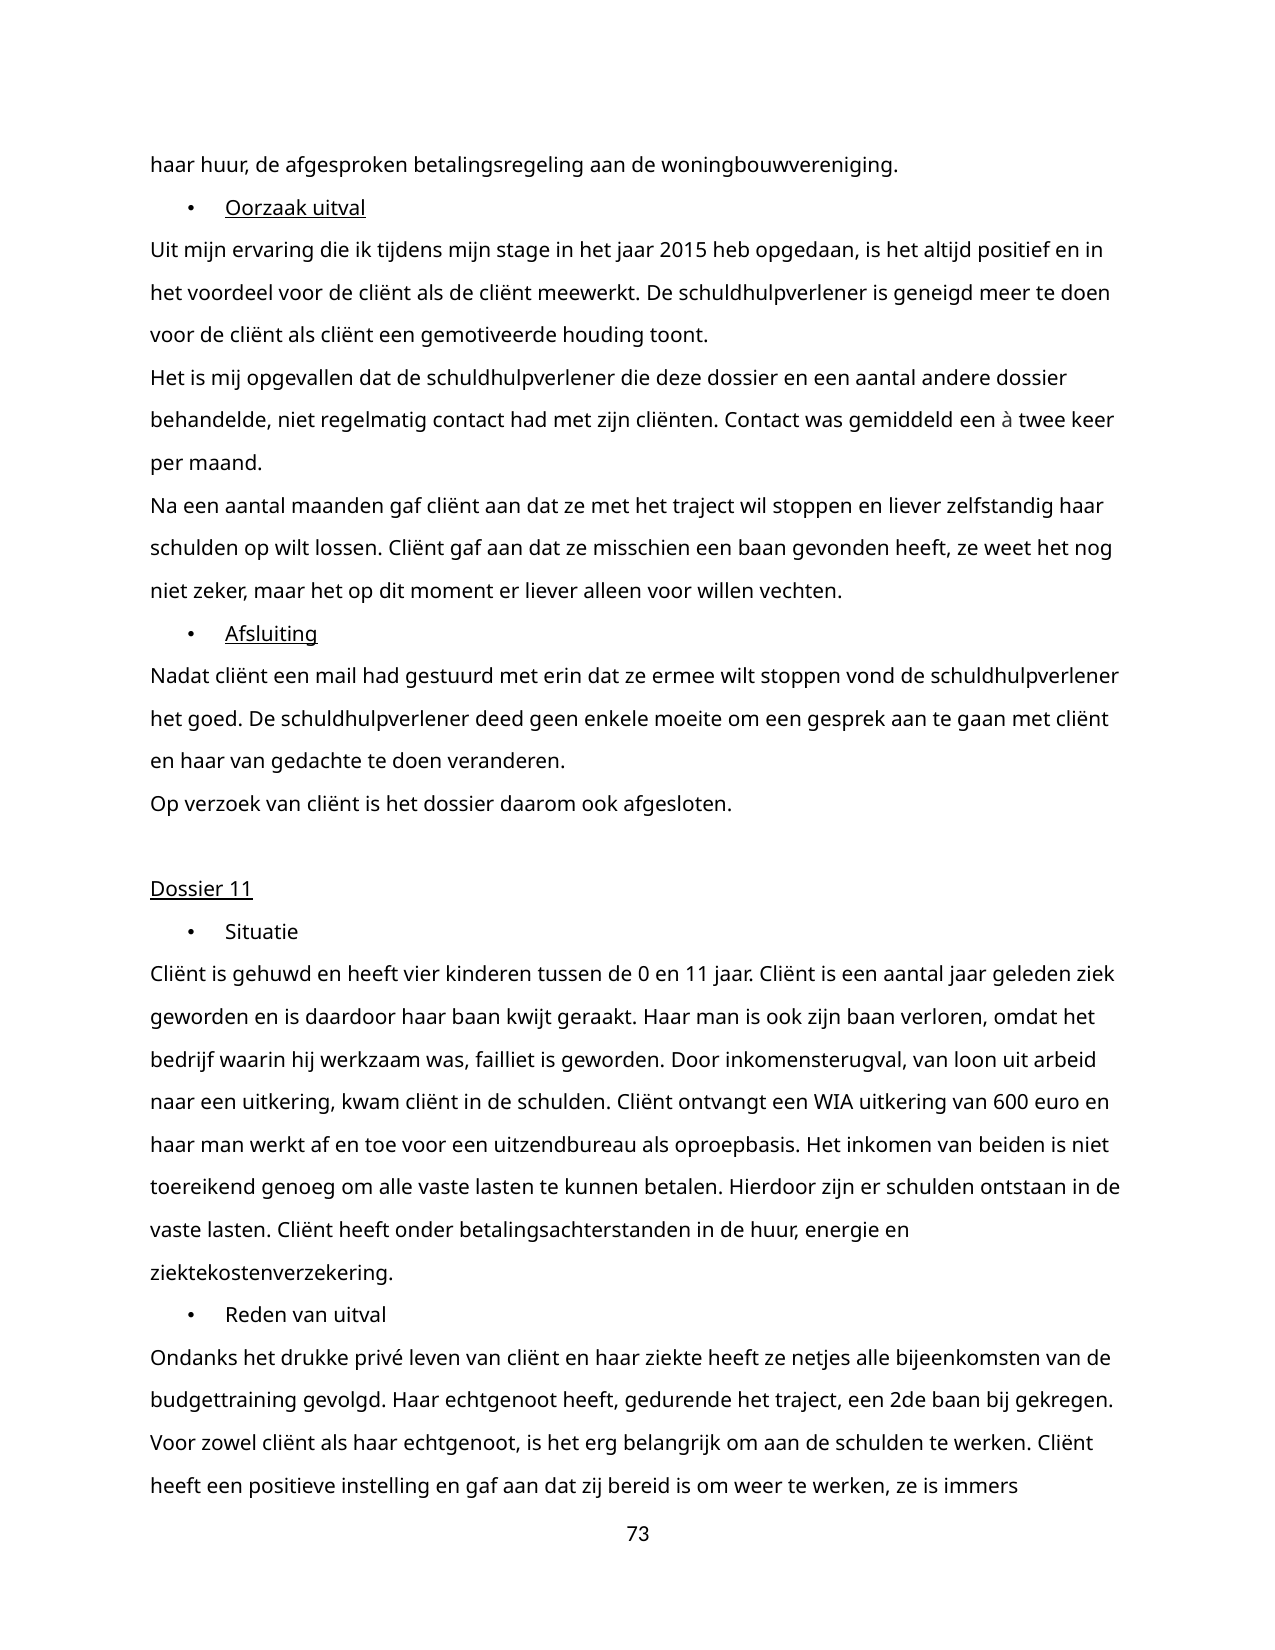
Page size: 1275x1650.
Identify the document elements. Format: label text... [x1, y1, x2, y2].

text Uit mijn ervaring die ik tijdens mijn stage in het jaar 2015 heb opgedaan, is het altijd positief en in het voordeel voor de cliënt als de cliënt meewerkt. De schuldhulpverlener is geneigd meer te doen voor de cliënt als cliënt een gemotiveerde houding toont. [150, 235, 1125, 349]
list Afsluiting [187, 619, 1125, 647]
text Op verzoek van cliënt is het dossier daarom ook afgesloten. [150, 789, 1125, 817]
list Reden van uitval [187, 1300, 1125, 1329]
text Na een aantal maanden gaf cliënt aan dat ze met het traject wil stoppen en liever zelfstandig haar schulden op wilt lossen. Cliënt gaf aan dat ze misschien een baan gevonden heeft, ze weet het nog niet zeker, maar het op dit moment er liever alleen voor willen vechten. [150, 491, 1125, 604]
text Het is mij opgevallen dat de schuldhulpverlener die deze dossier en een aantal andere dossier behandelde, niet regelmatig contact had met zijn cliënten. Contact was gemiddeld een à twee keer per maand. [150, 363, 1125, 477]
text Cliënt is gehuwd en heeft vier kinderen tussen de 0 en 11 jaar. Cliënt is een aantal jaar geleden ziek geworden en is daardoor haar baan kwijt geraakt. Haar man is ook zijn baan verloren, omdat het bedrijf waarin hij werkzaam was, failliet is geworden. Door inkomensterugval, van loon uit arbeid naar een uitkering, kwam cliënt in de schulden. Cliënt ontvangt een WIA uitkering van 600 euro en haar man werkt af en toe voor een uitzendbureau als oproepbasis. Het inkomen van beiden is niet toereikend genoeg om alle vaste lasten te kunnen betalen. Hierdoor zijn er schulden ontstaan in de vaste lasten. Cliënt heeft onder betalingsachterstanden in de huur, energie en ziektekostenverzekering. [150, 959, 1125, 1286]
text Nadat cliënt een mail had gestuurd met erin dat ze ermee wilt stoppen vond de schuldhulpverlener het goed. De schuldhulpverlener deed geen enkele moeite om een gesprek aan te gaan met cliënt en haar van gedachte te doen veranderen. [150, 661, 1125, 775]
list Oorzaak uitval [187, 193, 1125, 221]
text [150, 1343, 1125, 1499]
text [150, 150, 1125, 178]
list Situatie [187, 917, 1125, 945]
text Dossier 11 [150, 874, 1125, 903]
